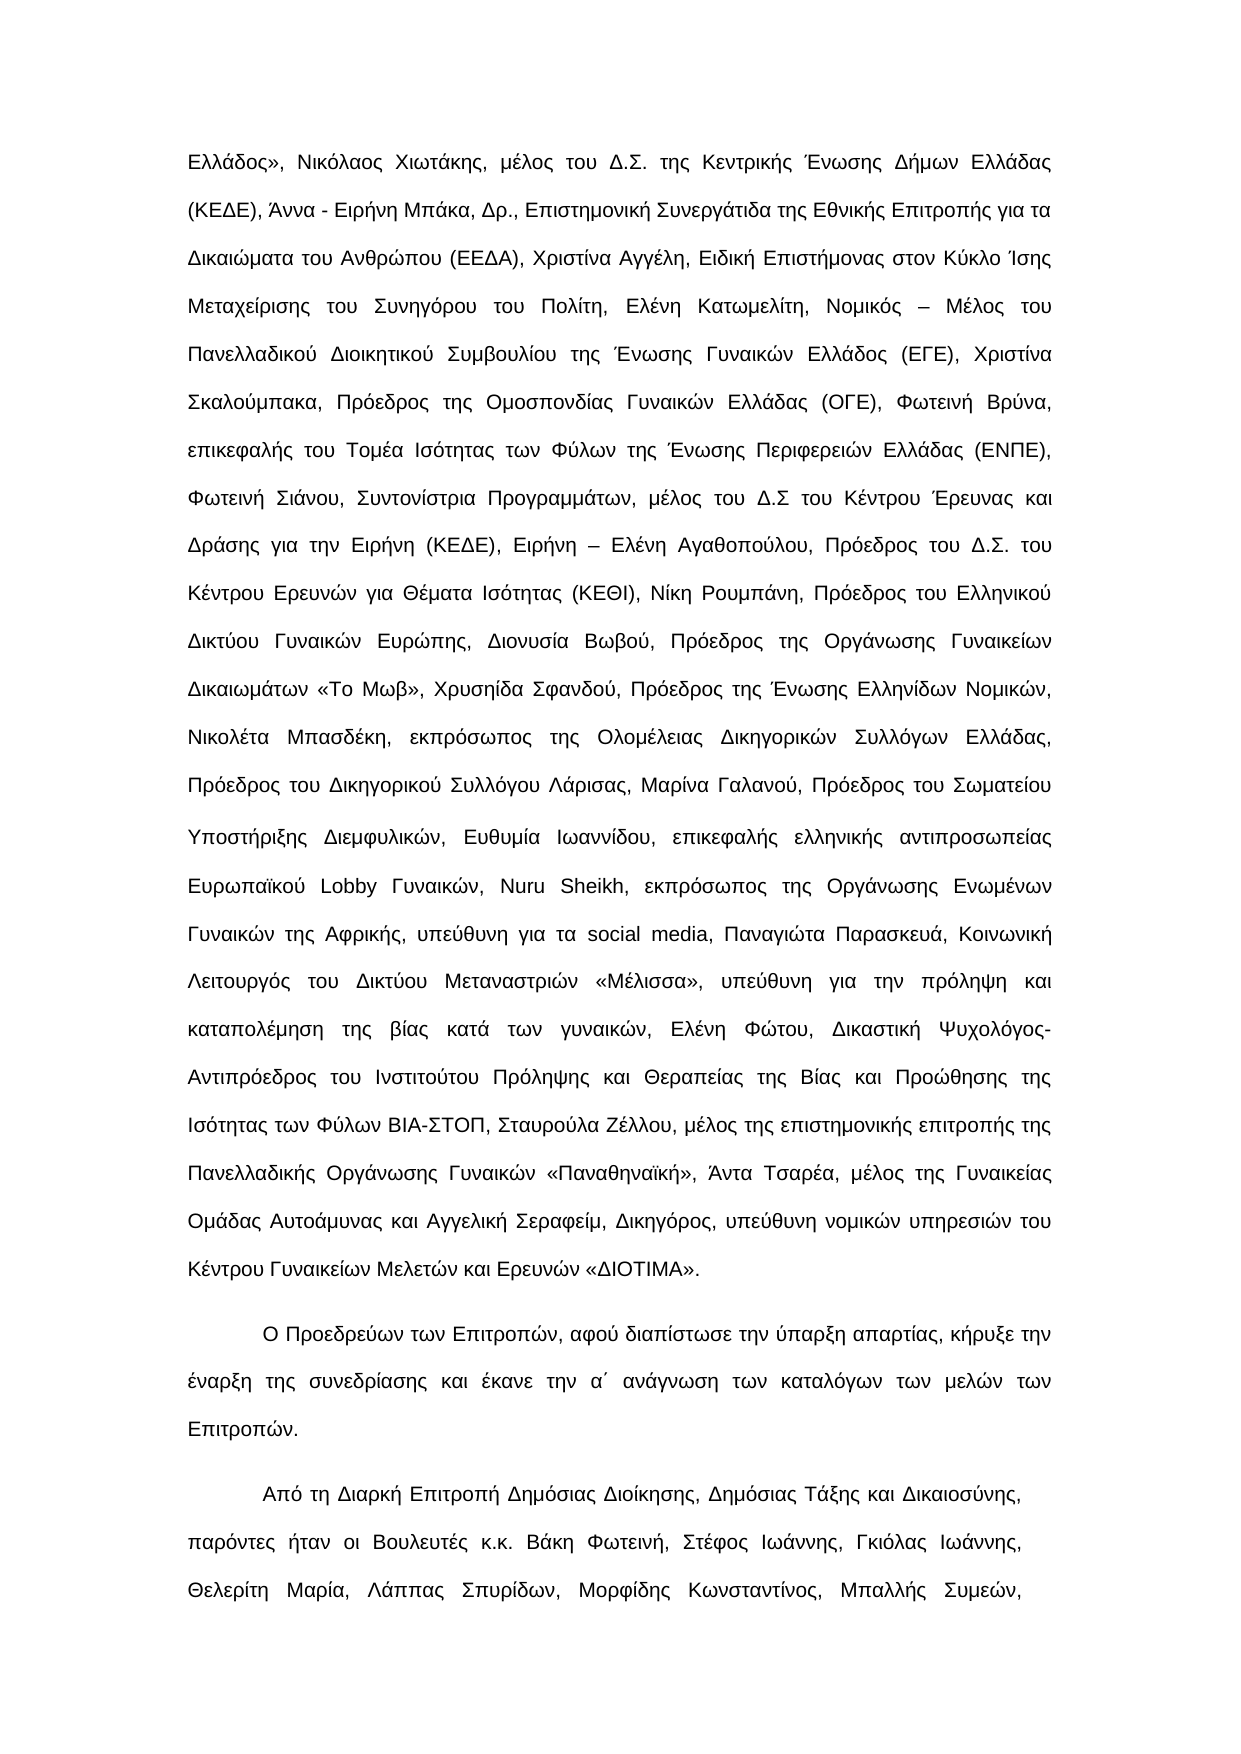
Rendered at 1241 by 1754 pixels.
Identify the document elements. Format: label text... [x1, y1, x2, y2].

text Ο Προεδρεύων των Επιτροπών, αφού διαπίστωσε την ύπαρξη απαρτίας, κήρυξε την έναρξη της συνεδρίασης και έκανε την α΄ ανάγνωση των καταλόγων των μελών των Επιτροπών. [187, 1321, 1053, 1441]
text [187, 1482, 1023, 1602]
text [187, 150, 1053, 1281]
